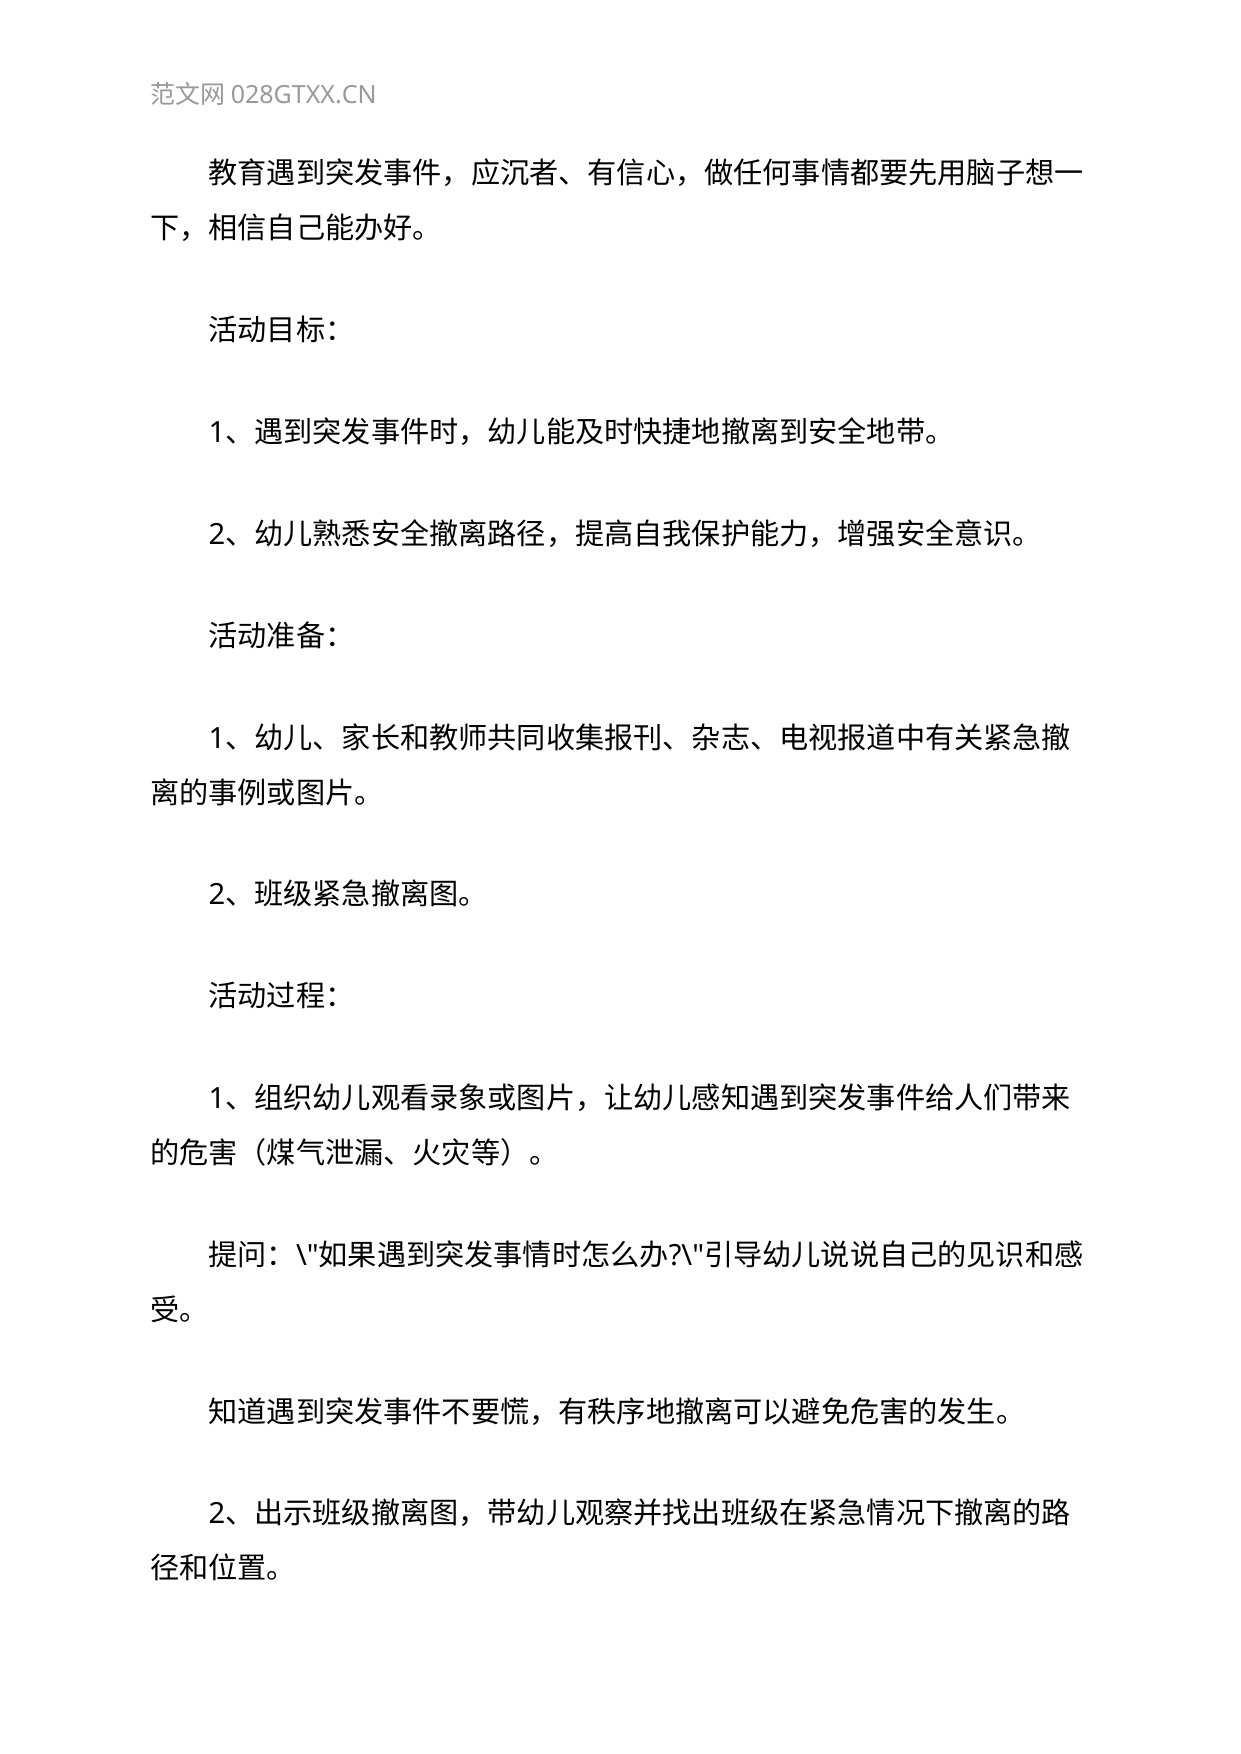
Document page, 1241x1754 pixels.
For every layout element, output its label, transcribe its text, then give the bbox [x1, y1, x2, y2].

text 1、遇到突发事件时，幼儿能及时快捷地撤离到安全地带。 [150, 408, 1090, 451]
text 知道遇到突发事件不要慌，有秩序地撤离可以避免危害的发生。 [150, 1388, 1090, 1431]
text 2、出示班级撤离图，带幼儿观察并找出班级在紧急情况下撤离的路径和位置。 [150, 1490, 1090, 1587]
text 1、组织幼儿观看录象或图片，让幼儿感知遇到突发事件给人们带来的危害（煤气泄漏、火灾等）。 [150, 1075, 1090, 1172]
text 2、幼儿熟悉安全撤离路径，提高自我保护能力，增强安全意识。 [150, 510, 1090, 553]
text 活动过程： [150, 973, 1090, 1015]
text 提问：\"如果遇到突发事情时怎么办?\"引导幼儿说说自己的见识和感受。 [150, 1231, 1090, 1329]
text 教育遇到突发事件，应沉者、有信心，做任何事情都要先用脑子想一下，相信自己能办好。 [150, 150, 1090, 247]
text 活动准备： [150, 612, 1090, 655]
text 1、幼儿、家长和教师共同收集报刊、杂志、电视报道中有关紧急撤离的事例或图片。 [150, 714, 1090, 811]
text 2、班级紧急撤离图。 [150, 871, 1090, 913]
text 活动目标： [150, 307, 1090, 349]
